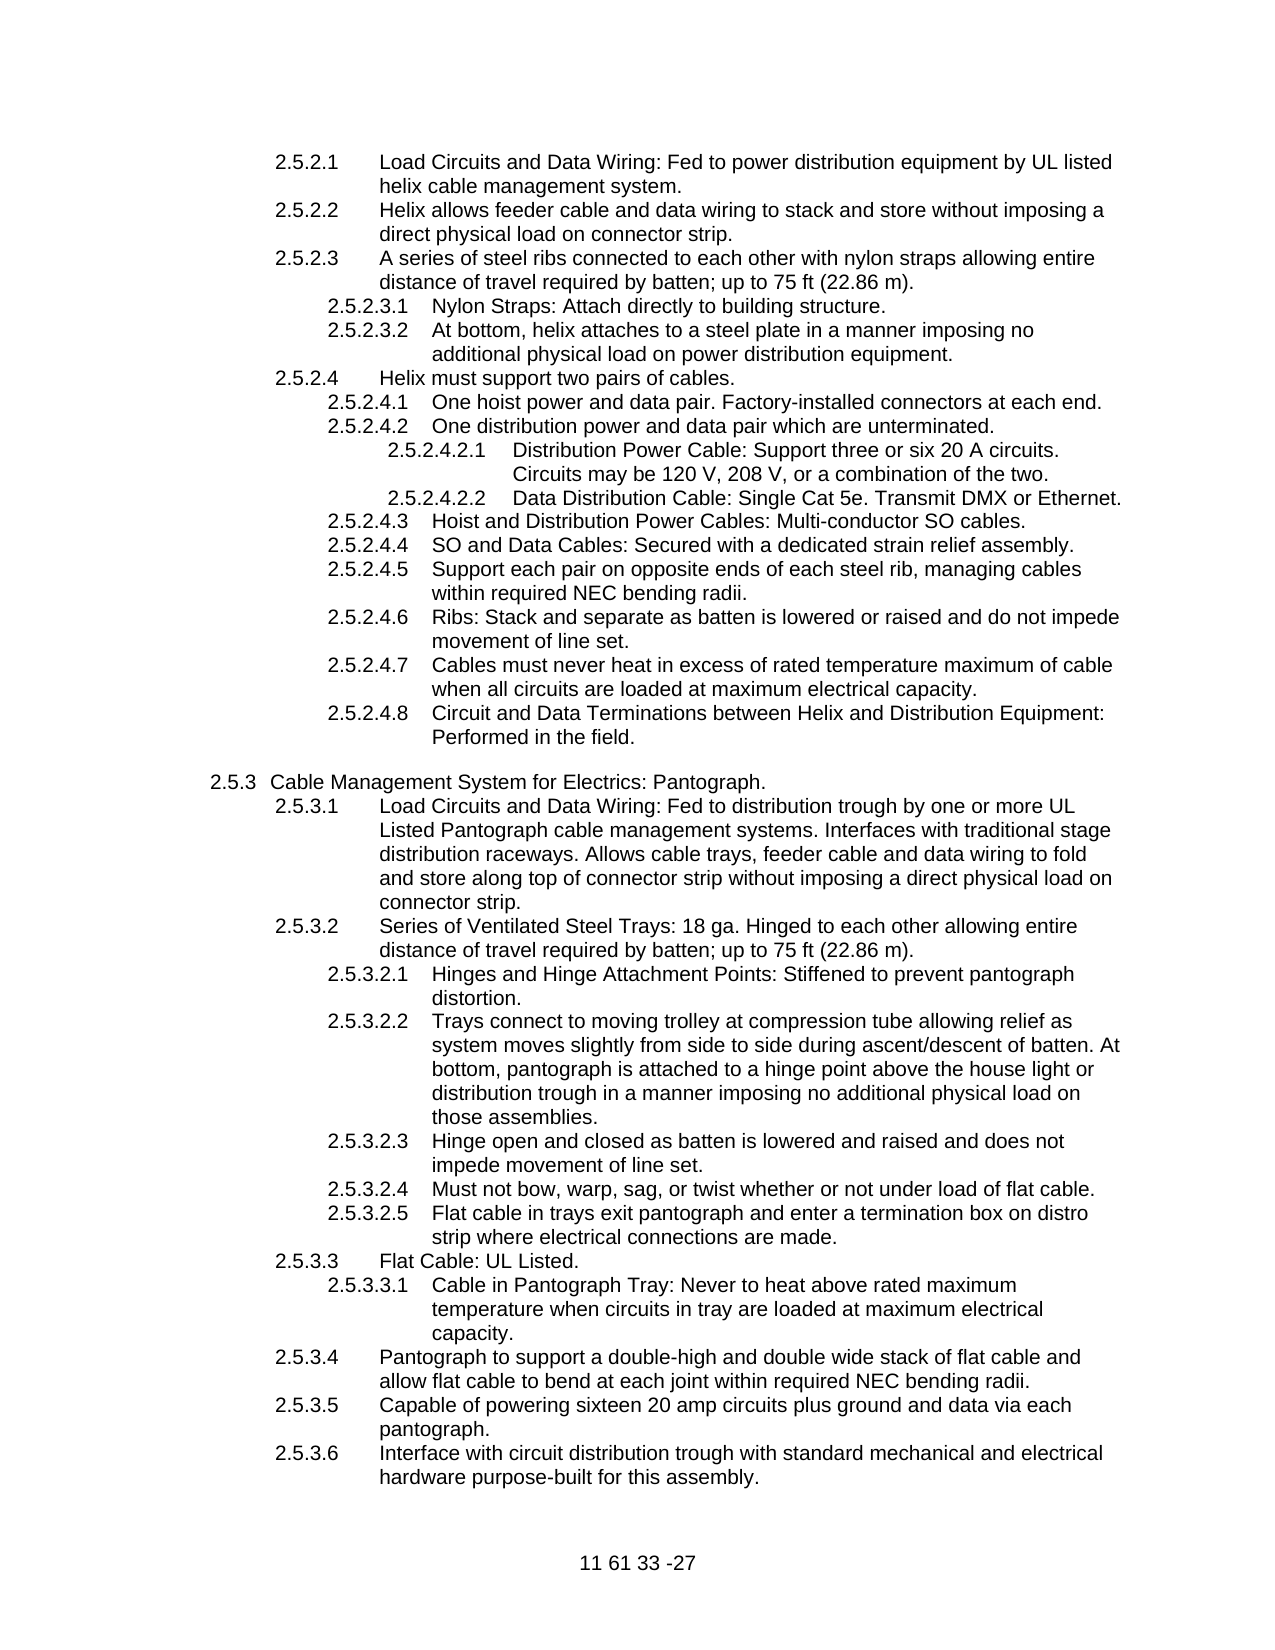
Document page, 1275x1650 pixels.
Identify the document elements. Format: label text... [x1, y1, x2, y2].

list Data Distribution Cable: Single Cat 5e. Transmit DMX or Ethernet. [387, 485, 1125, 509]
list Load Circuits and Data Wiring: Fed to distribution trough by one or more UL Listed Pantograph cable management systems. Interfaces with traditional stage distribution raceways. Allows cable trays, feeder cable and data wiring to fold and store along top of connector strip without imposing a direct physical load on connector strip. [275, 794, 1125, 913]
list Interface with circuit distribution trough with standard mechanical and electrical hardware purpose-built for this assembly. [275, 1441, 1125, 1488]
list Hinge open and closed as batten is lowered and raised and does not impede movement of line set. [327, 1129, 1125, 1177]
list Ribs: Stack and separate as batten is lowered or raised and do not impede movement of line set. [327, 605, 1125, 653]
list Flat Cable: UL Listed. [275, 1249, 1125, 1273]
list Hoist and Distribution Power Cables: Multi-conductor SO cables. [327, 509, 1125, 533]
list Pantograph to support a double-high and double wide stack of flat cable and allow flat cable to bend at each joint within required NEC bending radii. [275, 1345, 1125, 1393]
list A series of steel ribs connected to each other with nylon straps allowing entire distance of travel required by batten; up to 75 ft (22.86 m). [275, 246, 1125, 294]
list Helix must support two pairs of cables. [275, 366, 1125, 389]
list Cable in Pantograph Tray: Never to heat above rated maximum temperature when circuits in tray are loaded at maximum electrical capacity. [327, 1273, 1125, 1345]
list Capable of powering sixteen 20 amp circuits plus ground and data via each pantograph. [275, 1393, 1125, 1441]
list Flat cable in trays exit pantograph and enter a termination box on distro strip where electrical connections are made. [327, 1201, 1125, 1249]
list Circuit and Data Terminations between Helix and Distribution Equipment: Performed in the field. [327, 701, 1125, 749]
list Trays connect to moving trolley at compression tube allowing relief as system moves slightly from side to side during ascent/descent of batten. At bottom, pantograph is attached to a hinge point above the house light or distribution trough in a manner imposing no additional physical load on those assemblies. [327, 1009, 1125, 1129]
list At bottom, helix attaches to a steel plate in a manner imposing no additional physical load on power distribution equipment. [327, 318, 1125, 366]
list One distribution power and data pair which are unterminated. [327, 413, 1125, 437]
list Support each pair on opposite ends of each steel rib, managing cables within required NEC bending radii. [327, 557, 1125, 605]
list Cables must never heat in excess of rated temperature maximum of cable when all circuits are loaded at maximum electrical capacity. [327, 653, 1125, 701]
list Cable Management System for Electrics: Pantograph. [210, 770, 1125, 794]
list Helix allows feeder cable and data wiring to stack and store without imposing a direct physical load on connector strip. [275, 198, 1125, 246]
list Distribution Power Cable: Support three or six 20 A circuits. Circuits may be 120 V, 208 V, or a combination of the two. [387, 437, 1125, 485]
list Must not bow, warp, sag, or twist whether or not under load of flat cable. [327, 1177, 1125, 1201]
list Hinges and Hinge Attachment Points: Stiffened to prevent pantograph distortion. [327, 961, 1125, 1009]
list Load Circuits and Data Wiring: Fed to power distribution equipment by UL listed helix cable management system. [275, 150, 1125, 198]
list SO and Data Cables: Secured with a dedicated strain relief assembly. [327, 533, 1125, 557]
list Series of Ventilated Steel Trays: 18 ga. Hinged to each other allowing entire distance of travel required by batten; up to 75 ft (22.86 m). [275, 913, 1125, 961]
list Nylon Straps: Attach directly to building structure. [327, 294, 1125, 318]
list One hoist power and data pair. Factory-installed connectors at each end. [327, 389, 1125, 413]
